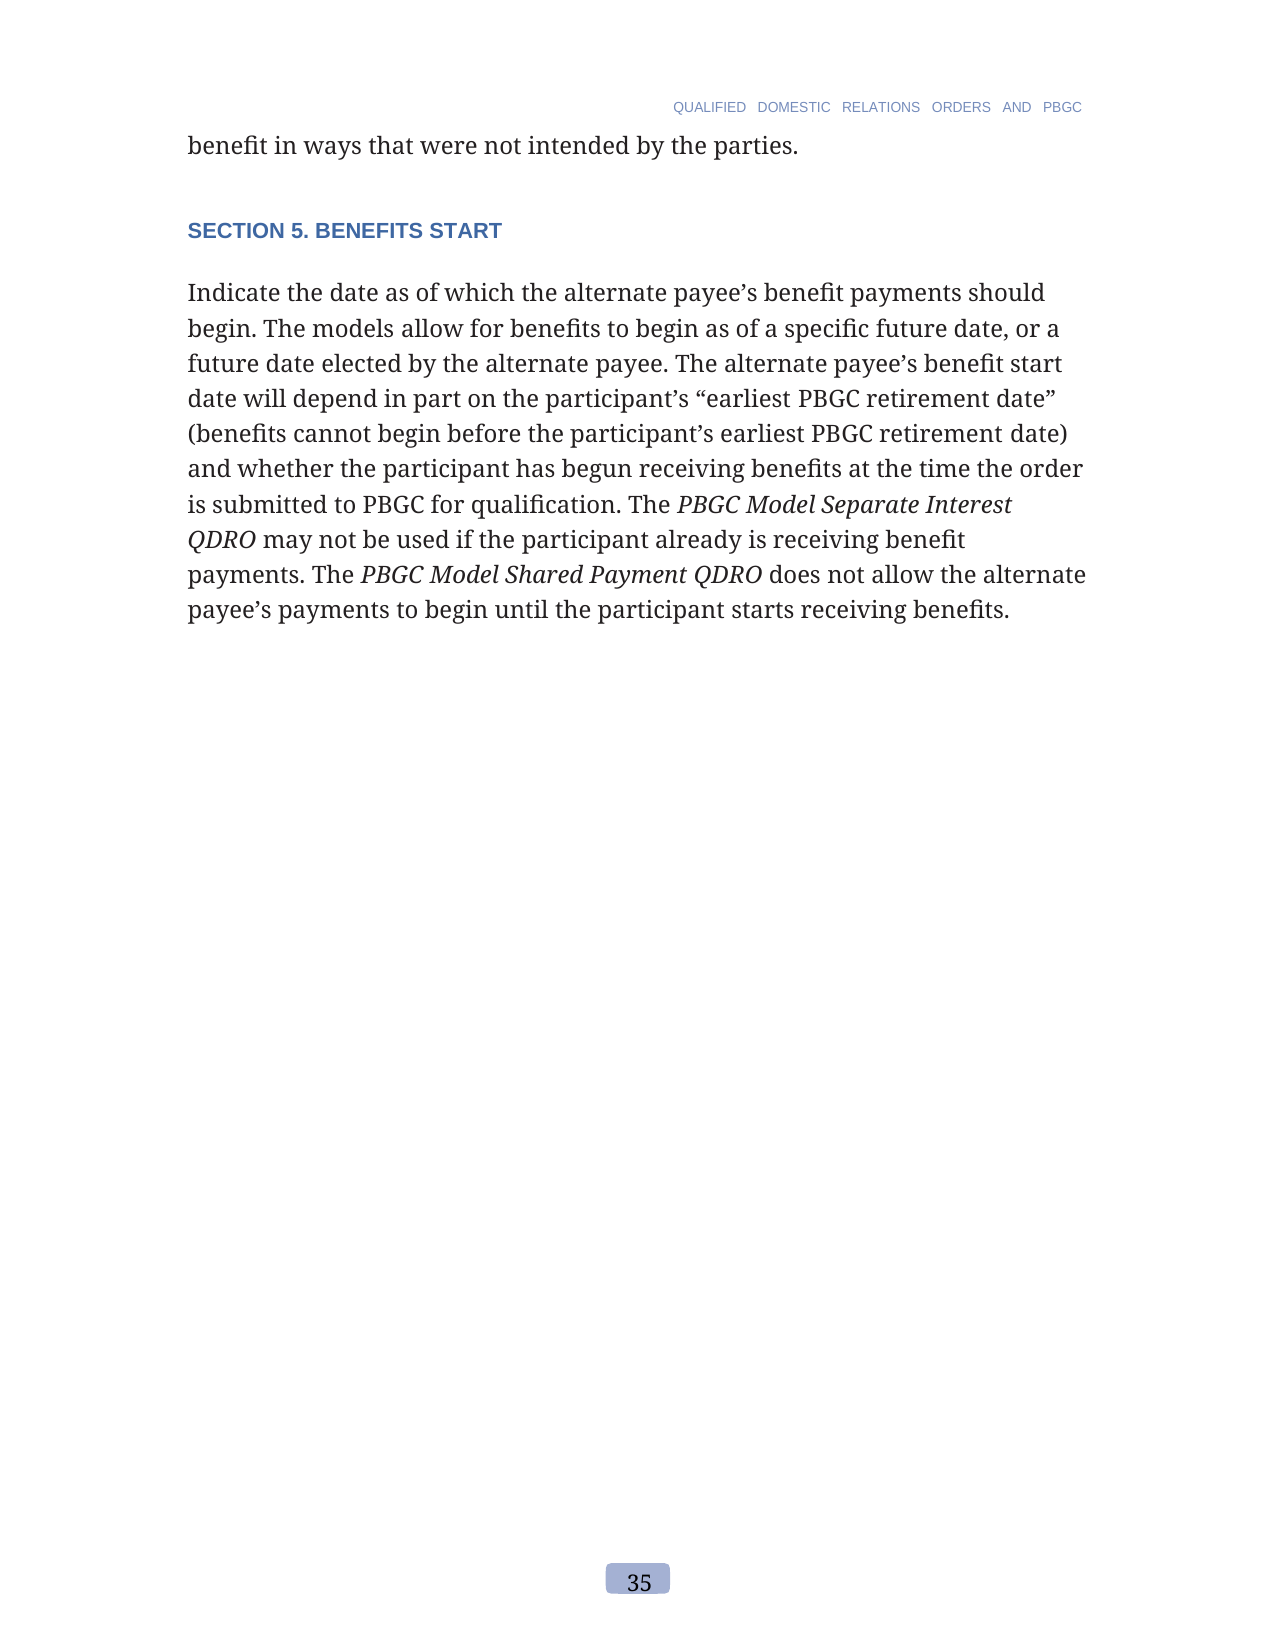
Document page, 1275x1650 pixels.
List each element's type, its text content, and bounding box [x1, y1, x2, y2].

text Indicate the date as of which the alternate payee’s benefit payments should begin. The models allow for benefits to begin as of a specific future date, or a future date elected by the alternate payee. The alternate payee’s benefit start date will depend in part on the participant’s “earliest PBGC retirement date” (benefits cannot begin before the participant’s earliest PBGC retirement date) and whether the participant has begun receiving benefits at the time the order is submitted to PBGC for qualification. The PBGC Model Separate Interest QDRO may not be used if the participant already is receiving benefit payments. The PBGC Model Shared Payment QDRO does not allow the alternate payee’s payments to begin until the participant starts receiving benefits. [187, 276, 1089, 626]
text SECTION 5. BENEFITS START [187, 218, 1200, 243]
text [187, 129, 1087, 162]
